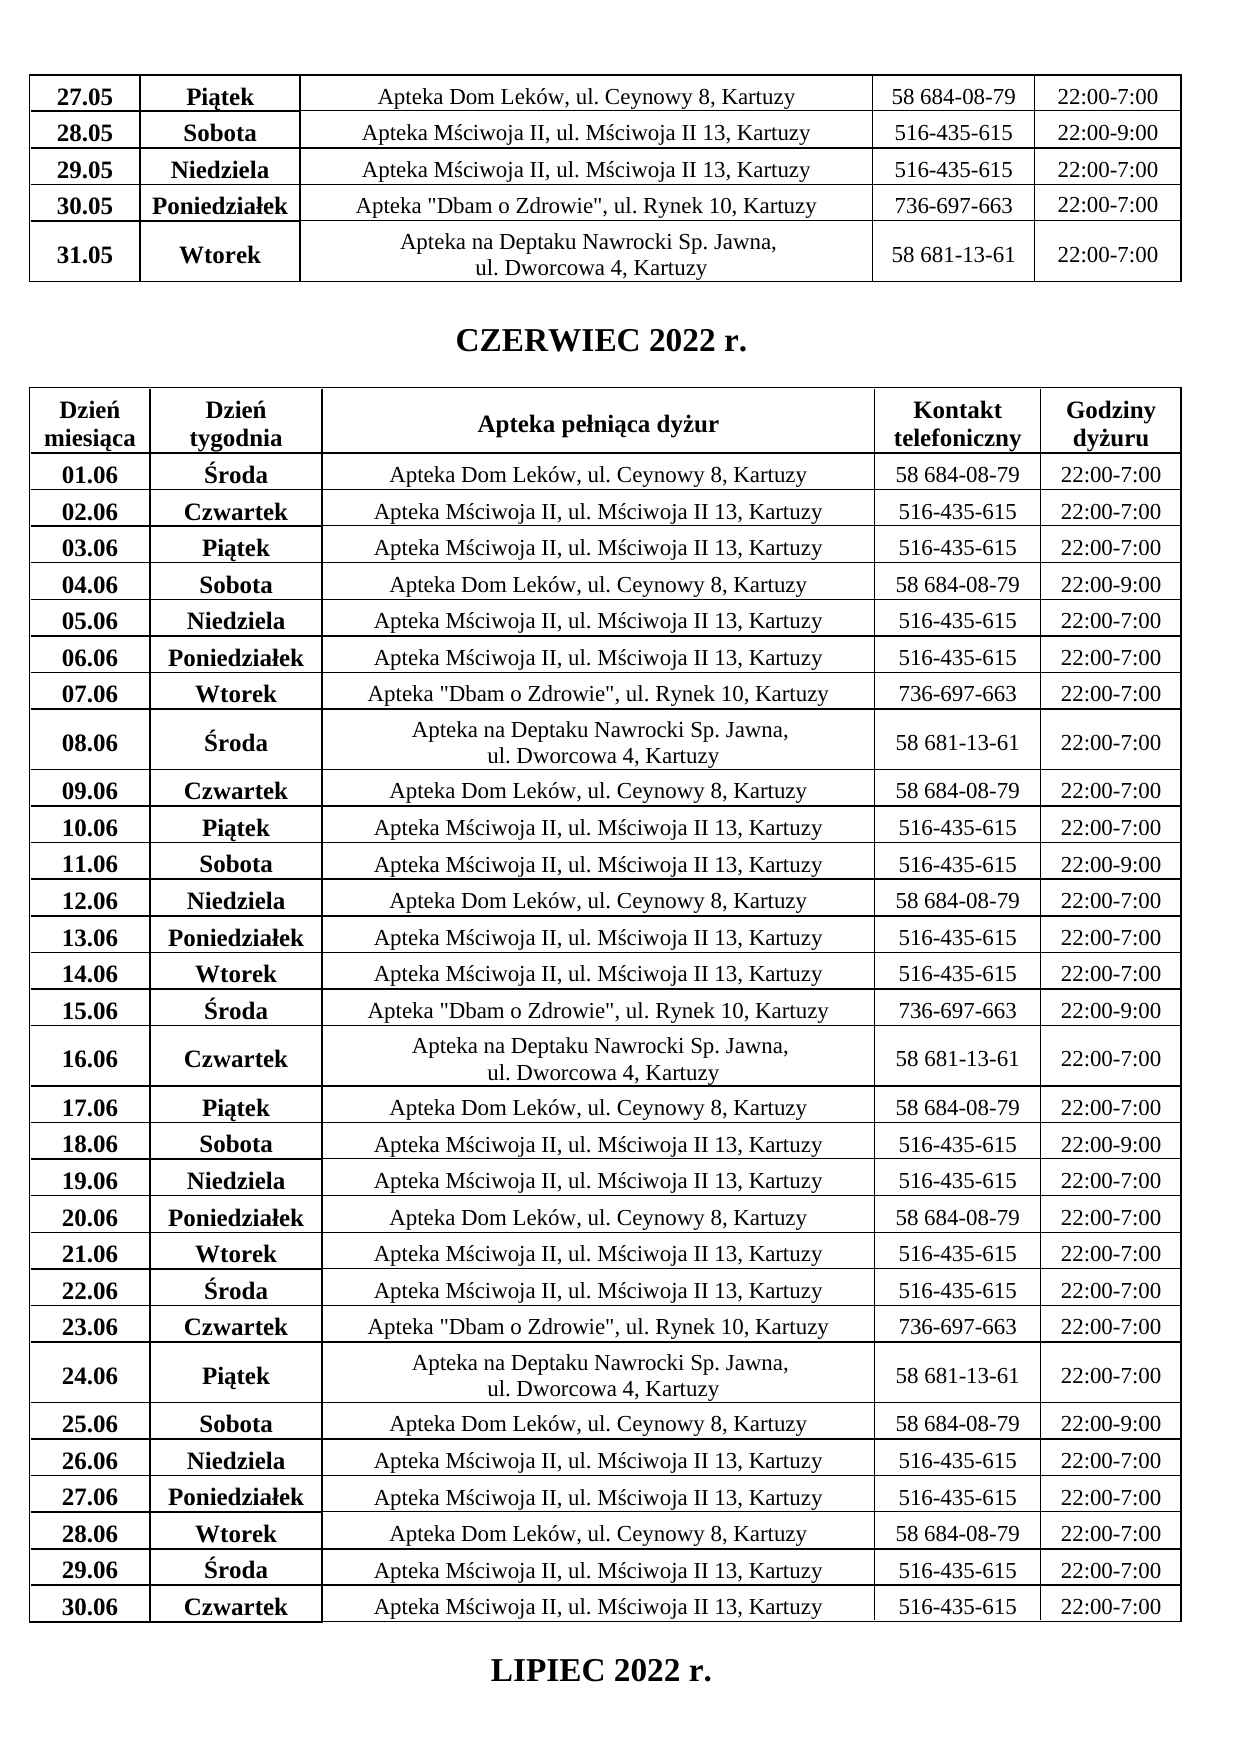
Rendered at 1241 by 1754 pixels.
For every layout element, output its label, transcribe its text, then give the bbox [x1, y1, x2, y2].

table_cell Apteka Dom Leków, ul. Ceynowy 8, Kartuzy [323, 454, 874, 489]
table_cell 04.06 [30, 563, 149, 598]
text CZERWIEC 2022 r. [29, 321, 1181, 387]
table_cell Apteka Dom Leków, ul. Ceynowy 8, Kartuzy [323, 770, 874, 805]
table_cell 58 681-13-61 [875, 1343, 1040, 1402]
table_cell Poniedziałek [151, 637, 321, 672]
table_cell 26.06 [30, 1439, 149, 1475]
table_cell 01.06 [30, 453, 149, 489]
table_cell 516-435-615 [875, 807, 1040, 842]
table_cell 22:00-7:00 [1040, 1586, 1180, 1621]
table_cell 19.06 [30, 1159, 149, 1195]
table_cell 516-435-615 [873, 111, 1034, 147]
table_cell 58 684-08-79 [875, 454, 1040, 489]
table_cell Apteka "Dbam o Zdrowie", ul. Rynek 10, Kartuzy [323, 673, 874, 708]
table_cell 516-435-615 [875, 490, 1040, 525]
table_cell 58 681-13-61 [875, 710, 1040, 769]
table_cell Apteka Mściwoja II, ul. Mściwoja II 13, Kartuzy [323, 1476, 874, 1511]
table_cell 22:00-7:00 [1041, 807, 1180, 842]
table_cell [301, 111, 872, 147]
table_cell 22:00-7:00 [1041, 1026, 1180, 1085]
table_cell Wtorek [151, 1513, 321, 1548]
table_cell Poniedziałek [151, 917, 321, 951]
table_cell Czwartek [151, 1586, 321, 1621]
table_cell Poniedziałek [151, 1476, 321, 1511]
table_cell 24.06 [30, 1342, 149, 1402]
table_cell Apteka Mściwoja II, ul. Mściwoja II 13, Kartuzy [323, 843, 874, 878]
table_cell 08.06 [30, 709, 149, 769]
table_cell 516-435-615 [875, 526, 1040, 562]
table_cell 22:00-7:00 [1041, 1306, 1180, 1341]
table_cell Apteka Mściwoja II, ul. Mściwoja II 13, Kartuzy [323, 1233, 874, 1268]
table_cell Apteka na Deptaku Nawrocki Sp. Jawna, ul. Dworcowa 4, Kartuzy [301, 221, 872, 281]
table_cell 22:00-7:00 [1041, 1343, 1180, 1402]
table_cell 22:00-9:00 [1041, 563, 1180, 598]
table_cell 58 684-08-79 [875, 770, 1040, 805]
table_cell 25.06 [30, 1403, 149, 1438]
table_cell Środa [151, 454, 321, 489]
table_cell Apteka Dom Leków, ul. Ceynowy 8, Kartuzy [323, 1512, 874, 1548]
table_cell 516-435-615 [875, 1233, 1040, 1268]
table_cell Niedziela [151, 880, 321, 915]
table_cell 58 684-08-79 [873, 76, 1034, 110]
table_cell 736-697-663 [875, 990, 1040, 1024]
table_cell 22.06 [30, 1269, 149, 1304]
table_cell 22:00-7:00 [1041, 673, 1180, 708]
table_cell 22:00-7:00 [1041, 1233, 1180, 1268]
table_cell Środa [151, 710, 321, 769]
table_cell Poniedziałek [151, 1196, 321, 1231]
table_cell Apteka Mściwoja II, ul. Mściwoja II 13, Kartuzy [323, 637, 874, 672]
table_header Apteka pełniąca dyżur [323, 388, 874, 452]
table_cell 21.06 [30, 1233, 149, 1268]
table_cell 22:00-7:00 [1041, 1087, 1180, 1122]
table_cell 22:00-7:00 [1035, 185, 1180, 220]
table_cell Apteka Mściwoja II, ul. Mściwoja II 13, Kartuzy [323, 1440, 874, 1475]
table_cell 29.05 [30, 148, 139, 183]
table_cell Apteka Dom Leków, ul. Ceynowy 8, Kartuzy [323, 880, 874, 915]
table_cell 10.06 [30, 806, 149, 842]
table_cell 30.05 [30, 185, 139, 220]
table_cell 22:00-9:00 [1041, 990, 1180, 1024]
table_cell 58 684-08-79 [875, 1403, 1040, 1438]
table_cell 29.06 [30, 1549, 149, 1584]
table_cell 15.06 [30, 989, 149, 1024]
table_cell 516-435-615 [875, 1269, 1040, 1304]
table_cell 22:00-7:00 [1041, 953, 1180, 988]
table_cell 516-435-615 [875, 1586, 1040, 1621]
table_cell Apteka Mściwoja II, ul. Mściwoja II 13, Kartuzy [323, 1269, 874, 1304]
table_cell 58 684-08-79 [875, 1087, 1040, 1122]
table_cell 22:00-7:00 [1041, 1159, 1180, 1195]
table_header Dzień tygodnia [151, 388, 322, 452]
table_cell 58 681-13-61 [875, 1026, 1040, 1085]
table_cell 17.06 [30, 1086, 149, 1122]
table_cell 736-697-663 [873, 185, 1034, 220]
table_cell 516-435-615 [875, 843, 1040, 878]
table_cell 22:00-9:00 [1041, 1403, 1180, 1438]
table_cell Sobota [141, 112, 299, 147]
table_cell 31.05 [30, 221, 139, 281]
table_cell Apteka na Deptaku Nawrocki Sp. Jawna, ul. Dworcowa 4, Kartuzy [323, 1343, 874, 1402]
table_cell 22:00-7:00 [1041, 1550, 1180, 1584]
table_cell Apteka Mściwoja II, ul. Mściwoja II 13, Kartuzy [323, 807, 874, 842]
table_cell 516-435-615 [875, 637, 1040, 672]
table_cell Apteka na Deptaku Nawrocki Sp. Jawna, ul. Dworcowa 4, Kartuzy [323, 1026, 874, 1085]
table_cell Apteka Mściwoja II, ul. Mściwoja II 13, Kartuzy [323, 1159, 874, 1195]
table_cell 516-435-615 [875, 1476, 1040, 1511]
table_cell Apteka Mściwoja II, ul. Mściwoja II 13, Kartuzy [323, 1586, 874, 1621]
table_cell 22:00-9:00 [1041, 1123, 1180, 1158]
table_header Dzień miesiąca [30, 388, 150, 452]
table_cell 58 684-08-79 [875, 1512, 1040, 1548]
table_cell 20.06 [30, 1196, 149, 1231]
table_cell Wtorek [151, 673, 321, 708]
table_cell 516-435-615 [875, 1550, 1040, 1584]
table_cell Apteka Mściwoja II, ul. Mściwoja II 13, Kartuzy [323, 490, 874, 525]
table_cell 16.06 [30, 1026, 149, 1085]
table_cell 11.06 [30, 843, 149, 878]
table_cell 27.05 [30, 76, 139, 110]
table_cell Środa [151, 990, 321, 1024]
table_cell Piątek [151, 807, 321, 842]
table_cell 22:00-7:00 [1041, 637, 1180, 672]
table_cell 22:00-7:00 [1041, 1476, 1180, 1511]
table_cell 02.06 [30, 490, 149, 525]
table_cell 58 681-13-61 [873, 221, 1034, 281]
table_cell 05.06 [30, 600, 149, 635]
table_cell 516-435-615 [875, 1159, 1040, 1195]
table_cell 22:00-7:00 [1041, 1196, 1180, 1231]
table_cell 18.06 [30, 1123, 149, 1158]
table_cell 22:00-7:00 [1041, 526, 1180, 562]
table_cell 516-435-615 [873, 149, 1034, 183]
table_cell Apteka Mściwoja II, ul. Mściwoja II 13, Kartuzy [323, 953, 874, 988]
table_cell Wtorek [151, 953, 321, 988]
table_cell 03.06 [30, 526, 149, 562]
table_cell 22:00-7:00 [1041, 710, 1180, 769]
table_cell 516-435-615 [875, 953, 1040, 988]
table_cell Czwartek [151, 1306, 321, 1341]
table_cell 28.05 [30, 111, 139, 147]
table_cell 22:00-7:00 [1041, 1512, 1180, 1548]
table_cell Czwartek [151, 490, 321, 525]
table_cell 22:00-7:00 [1041, 1440, 1180, 1475]
table_cell 58 684-08-79 [875, 563, 1040, 598]
table_cell Niedziela [141, 149, 299, 183]
table_cell Apteka Mściwoja II, ul. Mściwoja II 13, Kartuzy [323, 1123, 874, 1158]
table_cell Apteka Mściwoja II, ul. Mściwoja II 13, Kartuzy [323, 917, 874, 951]
table_cell 30.06 [30, 1585, 149, 1621]
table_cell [301, 149, 872, 183]
table_cell 516-435-615 [875, 600, 1040, 635]
table_cell 06.06 [30, 636, 149, 672]
table_cell Czwartek [151, 770, 321, 805]
table_cell Niedziela [151, 600, 321, 635]
table_cell Sobota [151, 563, 321, 598]
table_cell 22:00-9:00 [1035, 111, 1180, 147]
table_cell Wtorek [141, 222, 299, 281]
table_cell Apteka "Dbam o Zdrowie", ul. Rynek 10, Kartuzy [301, 185, 872, 220]
table_cell Sobota [151, 843, 321, 878]
table_cell 22:00-7:00 [1041, 454, 1180, 489]
table_cell 22:00-9:00 [1041, 843, 1180, 878]
table_cell 09.06 [30, 770, 149, 805]
table_cell 07.06 [30, 673, 149, 708]
table_cell Apteka Dom Leków, ul. Ceynowy 8, Kartuzy [323, 1196, 874, 1231]
table_cell Apteka Dom Leków, ul. Ceynowy 8, Kartuzy [323, 563, 874, 598]
table_cell Niedziela [151, 1440, 321, 1475]
table_cell Apteka Dom Leków, ul. Ceynowy 8, Kartuzy [323, 1087, 874, 1122]
table_header Kontakt telefoniczny [875, 388, 1040, 452]
table_cell 516-435-615 [875, 1440, 1040, 1475]
table_cell 22:00-7:00 [1035, 149, 1180, 183]
table_cell 736-697-663 [875, 1306, 1040, 1341]
table_cell 12.06 [30, 879, 149, 915]
table_cell Czwartek [151, 1026, 321, 1085]
table_cell Apteka "Dbam o Zdrowie", ul. Rynek 10, Kartuzy [323, 990, 874, 1024]
table_cell Apteka Dom Leków, ul. Ceynowy 8, Kartuzy [323, 1403, 874, 1438]
table_cell Środa [151, 1550, 321, 1584]
table_cell Apteka na Deptaku Nawrocki Sp. Jawna, ul. Dworcowa 4, Kartuzy [323, 710, 874, 769]
table_cell Piątek [151, 527, 321, 562]
table_cell Środa [151, 1270, 321, 1304]
table_cell Apteka Mściwoja II, ul. Mściwoja II 13, Kartuzy [323, 1550, 874, 1584]
table_cell Sobota [151, 1403, 321, 1438]
table_cell 58 684-08-79 [875, 880, 1040, 915]
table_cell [301, 76, 872, 110]
table_cell 516-435-615 [875, 917, 1040, 951]
table_cell 22:00-7:00 [1041, 600, 1180, 635]
table_cell 22:00-7:00 [1041, 917, 1180, 951]
text LIPIEC 2022 r. [29, 1651, 1181, 1717]
table_cell 22:00-7:00 [1041, 1269, 1180, 1304]
table_cell 22:00-7:00 [1035, 221, 1180, 281]
table_cell 22:00-7:00 [1041, 880, 1180, 915]
table_cell 58 684-08-79 [875, 1196, 1040, 1231]
table_header Godziny dyżuru [1041, 388, 1180, 452]
table_cell Piątek [151, 1343, 321, 1402]
table_cell Poniedziałek [141, 185, 299, 220]
table_cell Apteka "Dbam o Zdrowie", ul. Rynek 10, Kartuzy [323, 1306, 874, 1341]
table_cell 22:00-7:00 [1041, 490, 1180, 525]
table_cell 27.06 [30, 1476, 149, 1511]
table_cell Niedziela [151, 1160, 321, 1195]
table_cell 28.06 [30, 1512, 149, 1548]
table_cell Apteka Mściwoja II, ul. Mściwoja II 13, Kartuzy [323, 600, 874, 635]
table_cell Piątek [151, 1087, 321, 1122]
table_cell Sobota [151, 1123, 321, 1158]
table_cell Apteka Mściwoja II, ul. Mściwoja II 13, Kartuzy [323, 526, 874, 562]
table_cell 22:00-7:00 [1035, 76, 1180, 110]
table_cell Wtorek [151, 1233, 321, 1268]
table_cell 736-697-663 [875, 673, 1040, 708]
table_cell 14.06 [30, 953, 149, 988]
table_cell 22:00-7:00 [1041, 770, 1180, 805]
table_cell Piątek [141, 76, 299, 110]
table_cell 516-435-615 [875, 1123, 1040, 1158]
table_cell 13.06 [30, 916, 149, 951]
table_cell 23.06 [30, 1306, 149, 1341]
